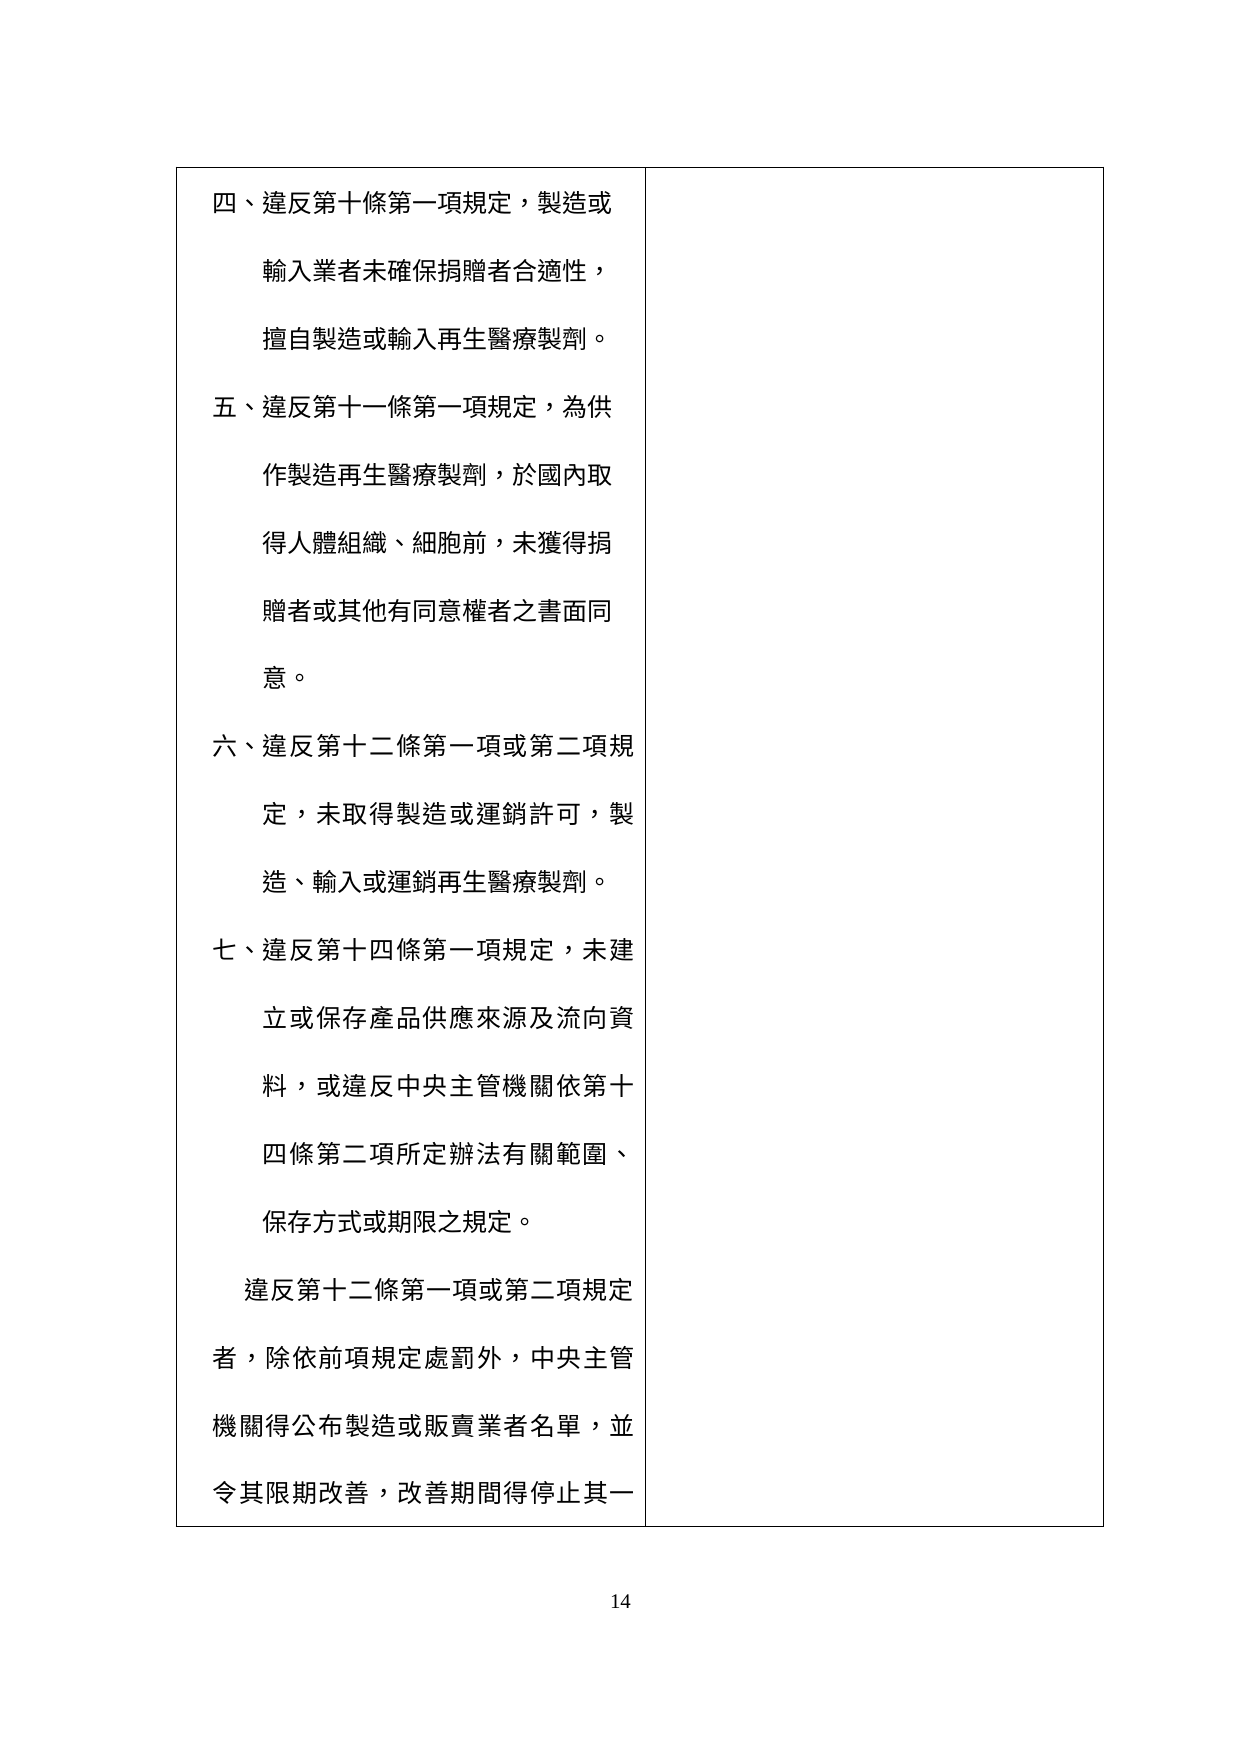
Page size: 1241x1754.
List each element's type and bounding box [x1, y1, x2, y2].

table_cell [177, 168, 645, 1526]
table_cell [646, 168, 1103, 1526]
